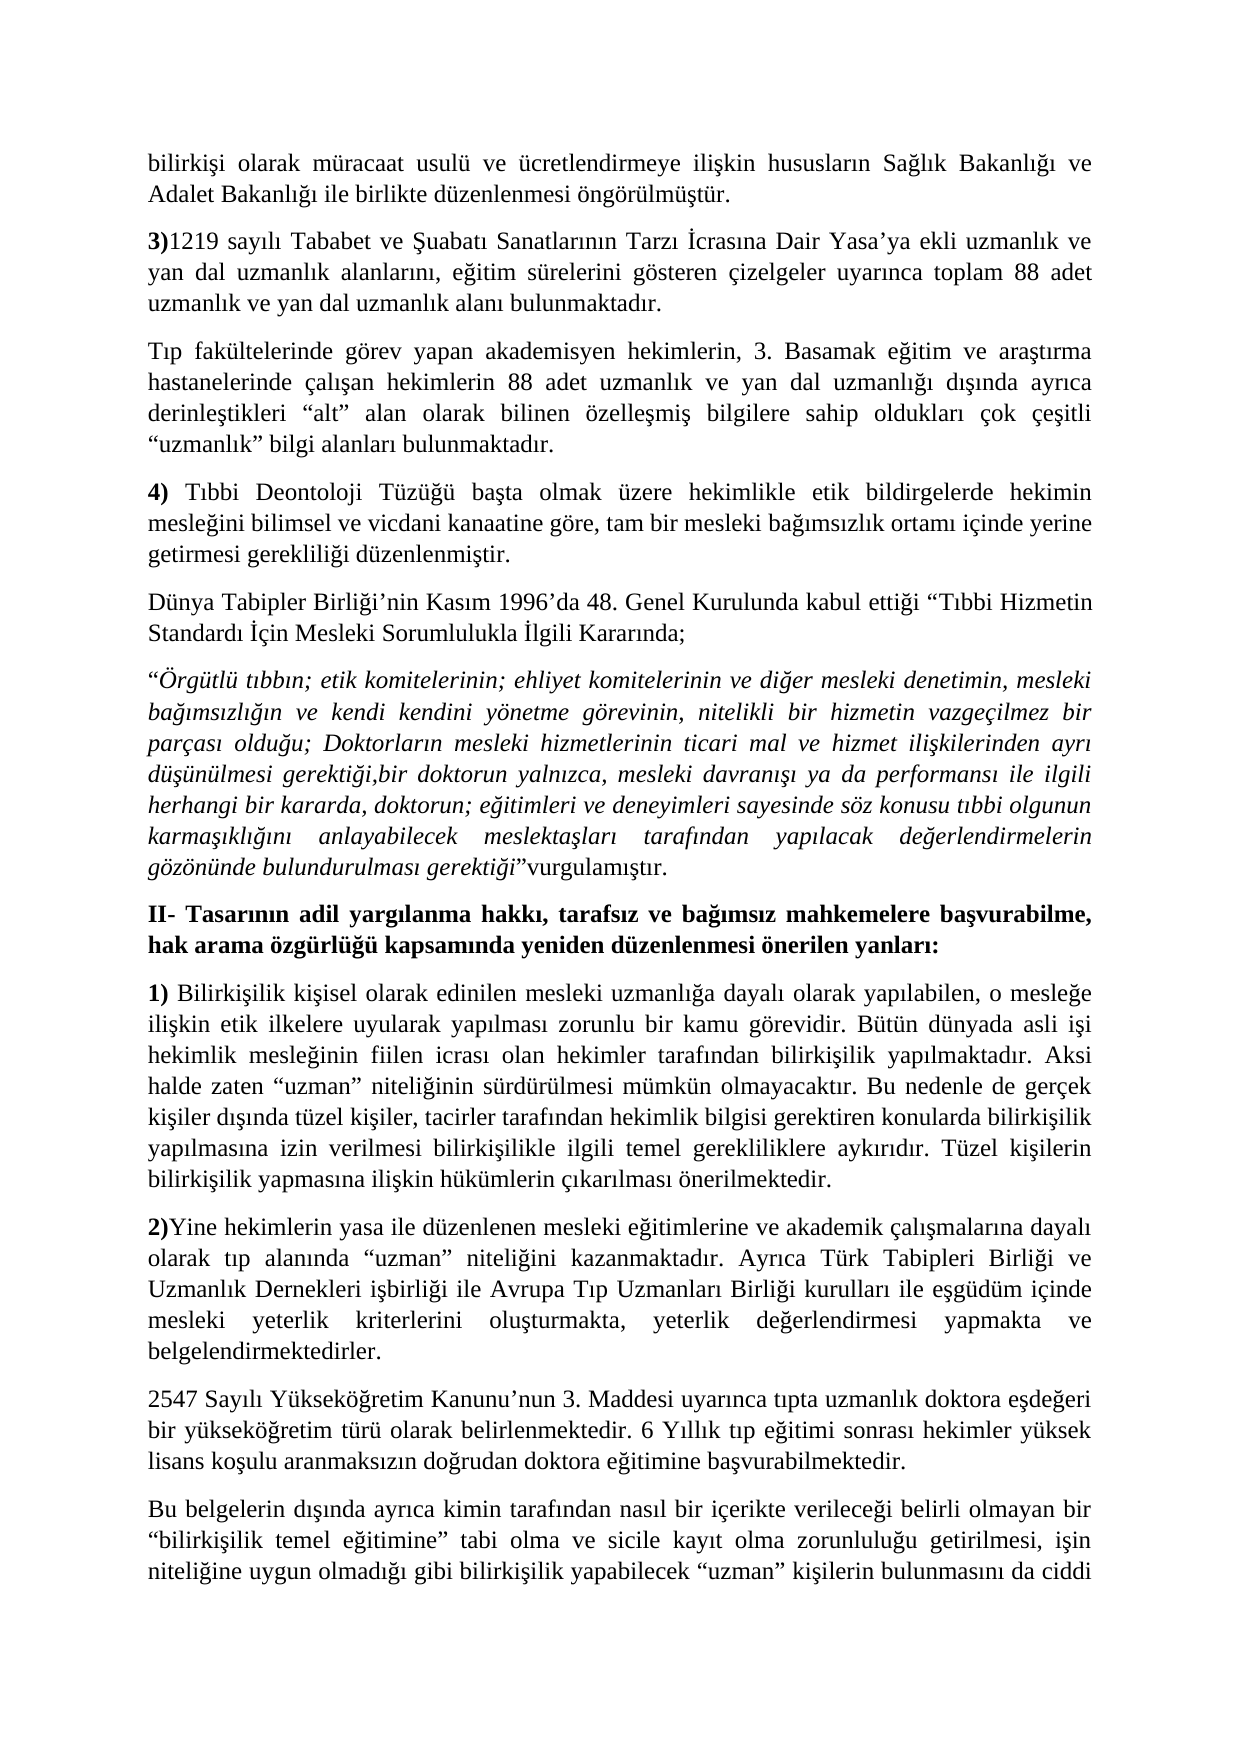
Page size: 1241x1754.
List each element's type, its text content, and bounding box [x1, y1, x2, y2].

text 4) Tıbbi Deontoloji Tüzüğü başta olmak üzere hekimlikle etik bildirgelerde hekimin mesleğini bilimsel ve vicdani kanaatine göre, tam bir mesleki bağımsızlık ortamı içinde yerine getirmesi gerekliliği düzenlenmiştir. [148, 477, 1093, 568]
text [148, 1494, 1093, 1585]
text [148, 148, 1093, 207]
text 2)Yine hekimlerin yasa ile düzenlenen mesleki eğitimlerine ve akademik çalışmalarına dayalı olarak tıp alanında “uzman” niteliğini kazanmaktadır. Ayrıca Türk Tabipleri Birliği ve Uzmanlık Dernekleri işbirliği ile Avrupa Tıp Uzmanları Birliği kurulları ile eşgüdüm içinde mesleki yeterlik kriterlerini oluşturmakta, yeterlik değerlendirmesi yapmakta ve belgelendirmektedirler. [148, 1212, 1093, 1365]
text Dünya Tabipler Birliği’nin Kasım 1996’da 48. Genel Kurulunda kabul ettiği “Tıbbi Hizmetin Standardı İçin Mesleki Sorumlulukla İlgili Kararında; [148, 587, 1093, 647]
text 2547 Sayılı Yükseköğretim Kanunu’nun 3. Maddesi uyarınca tıpta uzmanlık doktora eşdeğeri bir yükseköğretim türü olarak belirlenmektedir. 6 Yıllık tıp eğitimi sonrası hekimler yüksek lisans koşulu aranmaksızın doğrudan doktora eğitimine başvurabilmektedir. [148, 1384, 1093, 1475]
text 1) Bilirkişilik kişisel olarak edinilen mesleki uzmanlığa dayalı olarak yapılabilen, o mesleğe ilişkin etik ilkelere uyularak yapılması zorunlu bir kamu görevidir. Bütün dünyada asli işi hekimlik mesleğinin fiilen icrası olan hekimler tarafından bilirkişilik yapılmaktadır. Aksi halde zaten “uzman” niteliğinin sürdürülmesi mümkün olmayacaktır. Bu nedenle de gerçek kişiler dışında tüzel kişiler, tacirler tarafından hekimlik bilgisi gerektiren konularda bilirkişilik yapılmasına izin verilmesi bilirkişilikle ilgili temel gerekliliklere aykırıdır. Tüzel kişilerin bilirkişilik yapmasına ilişkin hükümlerin çıkarılması önerilmektedir. [148, 978, 1093, 1193]
text “Örgütlü tıbbın; etik komitelerinin; ehliyet komitelerinin ve diğer mesleki denetimin, mesleki bağımsızlığın ve kendi kendini yönetme görevinin, nitelikli bir hizmetin vazgeçilmez bir parçası olduğu; Doktorların mesleki hizmetlerinin ticari mal ve hizmet ilişkilerinden ayrı düşünülmesi gerektiği,bir doktorun yalnızca, mesleki davranışı ya da performansı ile ilgili herhangi bir kararda, doktorun; eğitimleri ve deneyimleri sayesinde söz konusu tıbbi olgunun karmaşıklığını anlayabilecek meslektaşları tarafından yapılacak değerlendirmelerin gözönünde bulundurulması gerektiği”vurgulamıştır. [148, 666, 1093, 881]
text Tıp fakültelerinde görev yapan akademisyen hekimlerin, 3. Basamak eğitim ve araştırma hastanelerinde çalışan hekimlerin 88 adet uzmanlık ve yan dal uzmanlığı dışında ayrıca derinleştikleri “alt” alan olarak bilinen özelleşmiş bilgilere sahip oldukları çok çeşitli “uzmanlık” bilgi alanları bulunmaktadır. [148, 336, 1093, 458]
text II- Tasarının adil yargılanma hakkı, tarafsız ve bağımsız mahkemelere başvurabilme, hak arama özgürlüğü kapsamında yeniden düzenlenmesi önerilen yanları: [148, 899, 1093, 959]
text 3)1219 sayılı Tababet ve Şuabatı Sanatlarının Tarzı İcrasına Dair Yasa’ya ekli uzmanlık ve yan dal uzmanlık alanlarını, eğitim sürelerini gösteren çizelgeler uyarınca toplam 88 adet uzmanlık ve yan dal uzmanlık alanı bulunmaktadır. [148, 226, 1093, 317]
